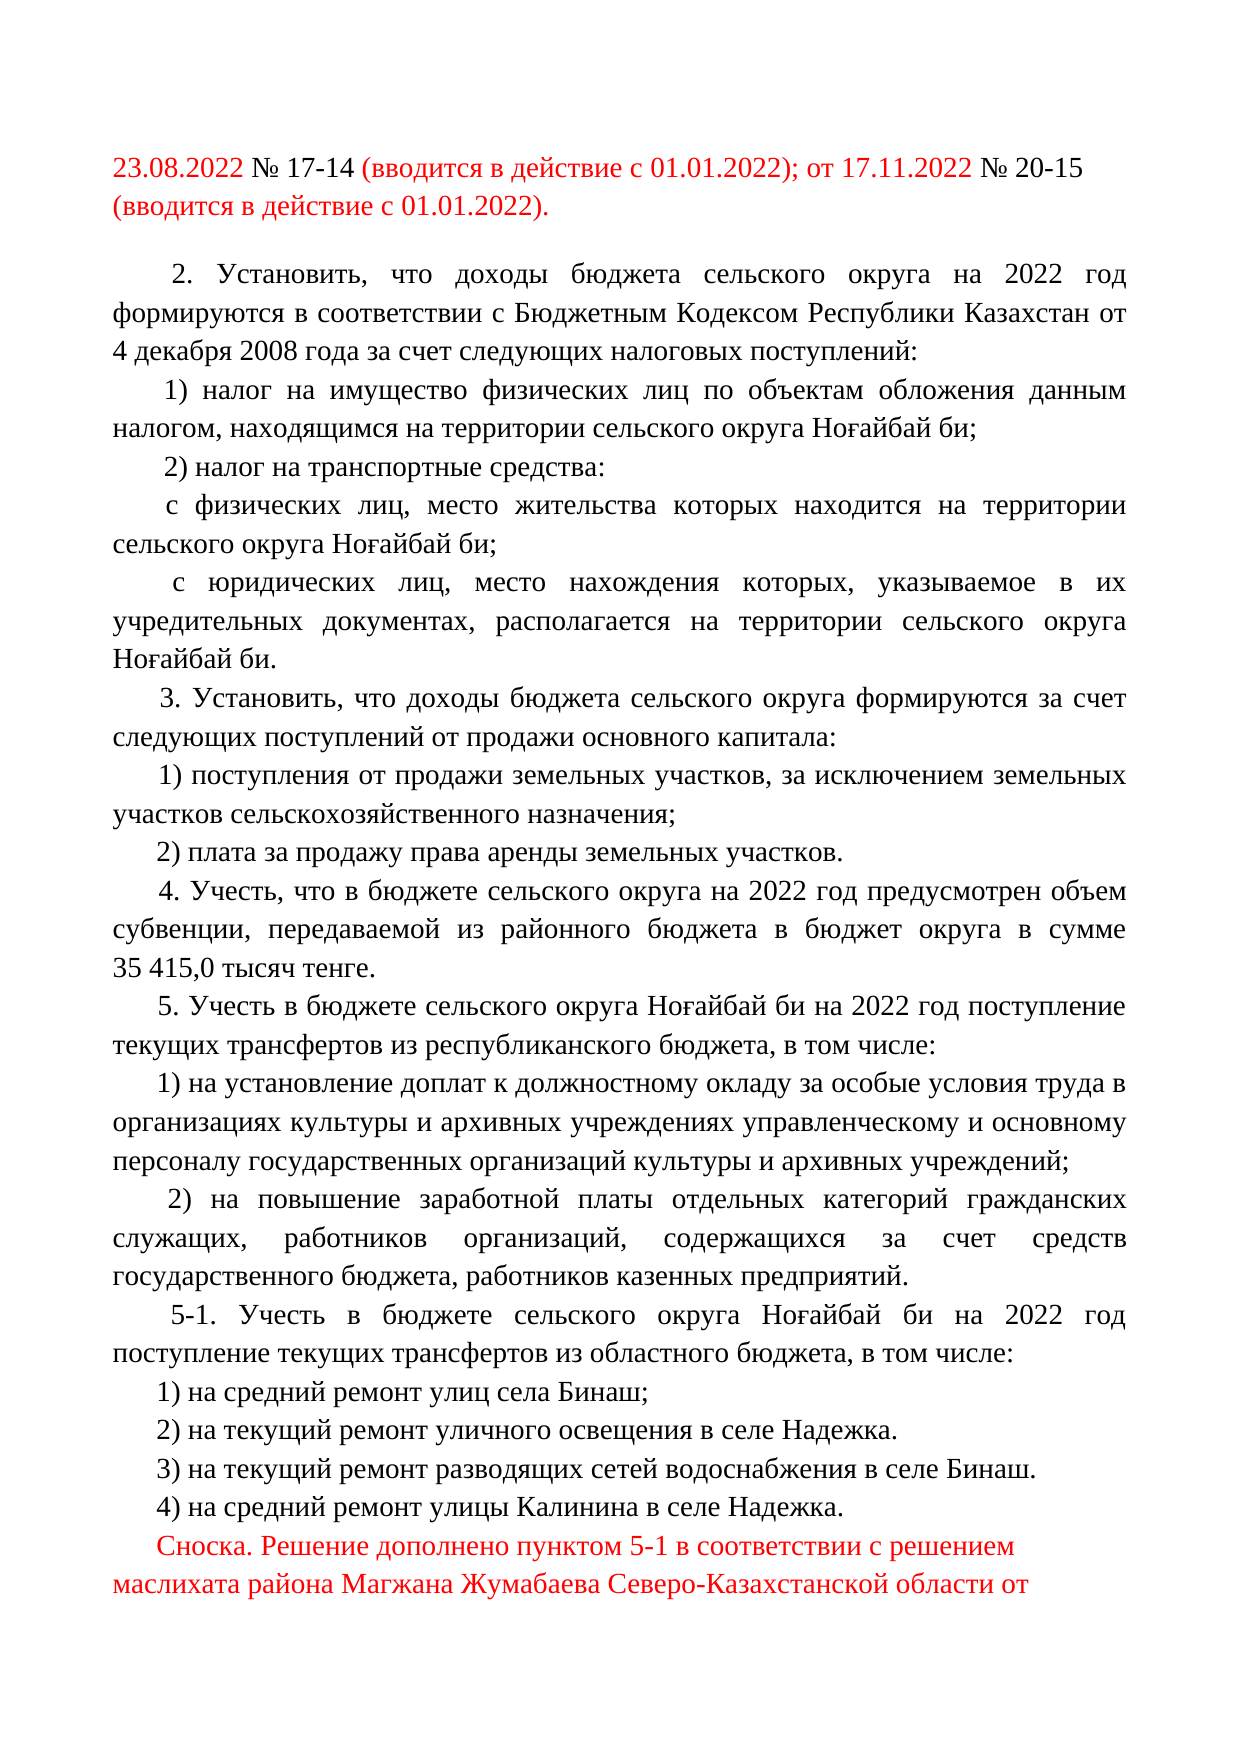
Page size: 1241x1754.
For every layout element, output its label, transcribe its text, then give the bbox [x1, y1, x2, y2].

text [112, 150, 1128, 252]
text 2) на текущий ремонт уличного освещения в селе Надежка. [112, 1412, 1128, 1446]
text 5-1. Учесть в бюджете сельского округа Ноғайбай би на 2022 год поступление текущих трансфертов из областного бюджета, в том числе: [112, 1297, 1128, 1369]
text 2) плата за продажу права аренды земельных участков. [112, 834, 1128, 868]
text 2) на повышение заработной платы отдельных категорий гражданских служащих, работников организаций, содержащихся за счет средств государственного бюджета, работников казенных предприятий. [112, 1181, 1128, 1292]
text 3) на текущий ремонт разводящих сетей водоснабжения в селе Бинаш. [112, 1451, 1128, 1484]
text 1) поступления от продажи земельных участков, за исключением земельных участков сельскохозяйственного назначения; [112, 757, 1128, 829]
text 2) налог на транспортные средства: [112, 449, 1128, 482]
text 5. Учесть в бюджете сельского округа Ноғайбай би на 2022 год поступление текущих трансфертов из республиканского бюджета, в том числе: [112, 988, 1128, 1061]
text 4. Учесть, что в бюджете сельского округа на 2022 год предусмотрен объем субвенции, передаваемой из районного бюджета в бюджет округа в сумме 35 415,0 тысяч тенге. [112, 873, 1128, 983]
text 4) на средний ремонт улицы Калинина в селе Надежка. [112, 1489, 1128, 1523]
text 2. Установить, что доходы бюджета сельского округа на 2022 год формируются в соответствии с Бюджетным Кодексом Республики Казахстан от 4 декабря 2008 года за счет следующих налоговых поступлений: [112, 256, 1128, 367]
text 1) налог на имущество физических лиц по объектам обложения данным налогом, находящимся на территории сельского округа Ноғайбай би; [112, 372, 1128, 444]
text 1) на средний ремонт улиц села Бинаш; [112, 1374, 1128, 1407]
text с физических лиц, место жительства которых находится на территории сельского округа Ноғайбай би; [112, 487, 1128, 559]
text 1) на установление доплат к должностному окладу за особые условия труда в организациях культуры и архивных учреждениях управленческому и основному персоналу государственных организаций культуры и архивных учреждений; [112, 1066, 1128, 1176]
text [112, 1528, 1128, 1600]
text 3. Установить, что доходы бюджета сельского округа формируются за счет следующих поступлений от продажи основного капитала: [112, 680, 1128, 752]
text с юридических лиц, место нахождения которых, указываемое в их учредительных документах, располагается на территории сельского округа Ноғайбай би. [112, 564, 1128, 675]
